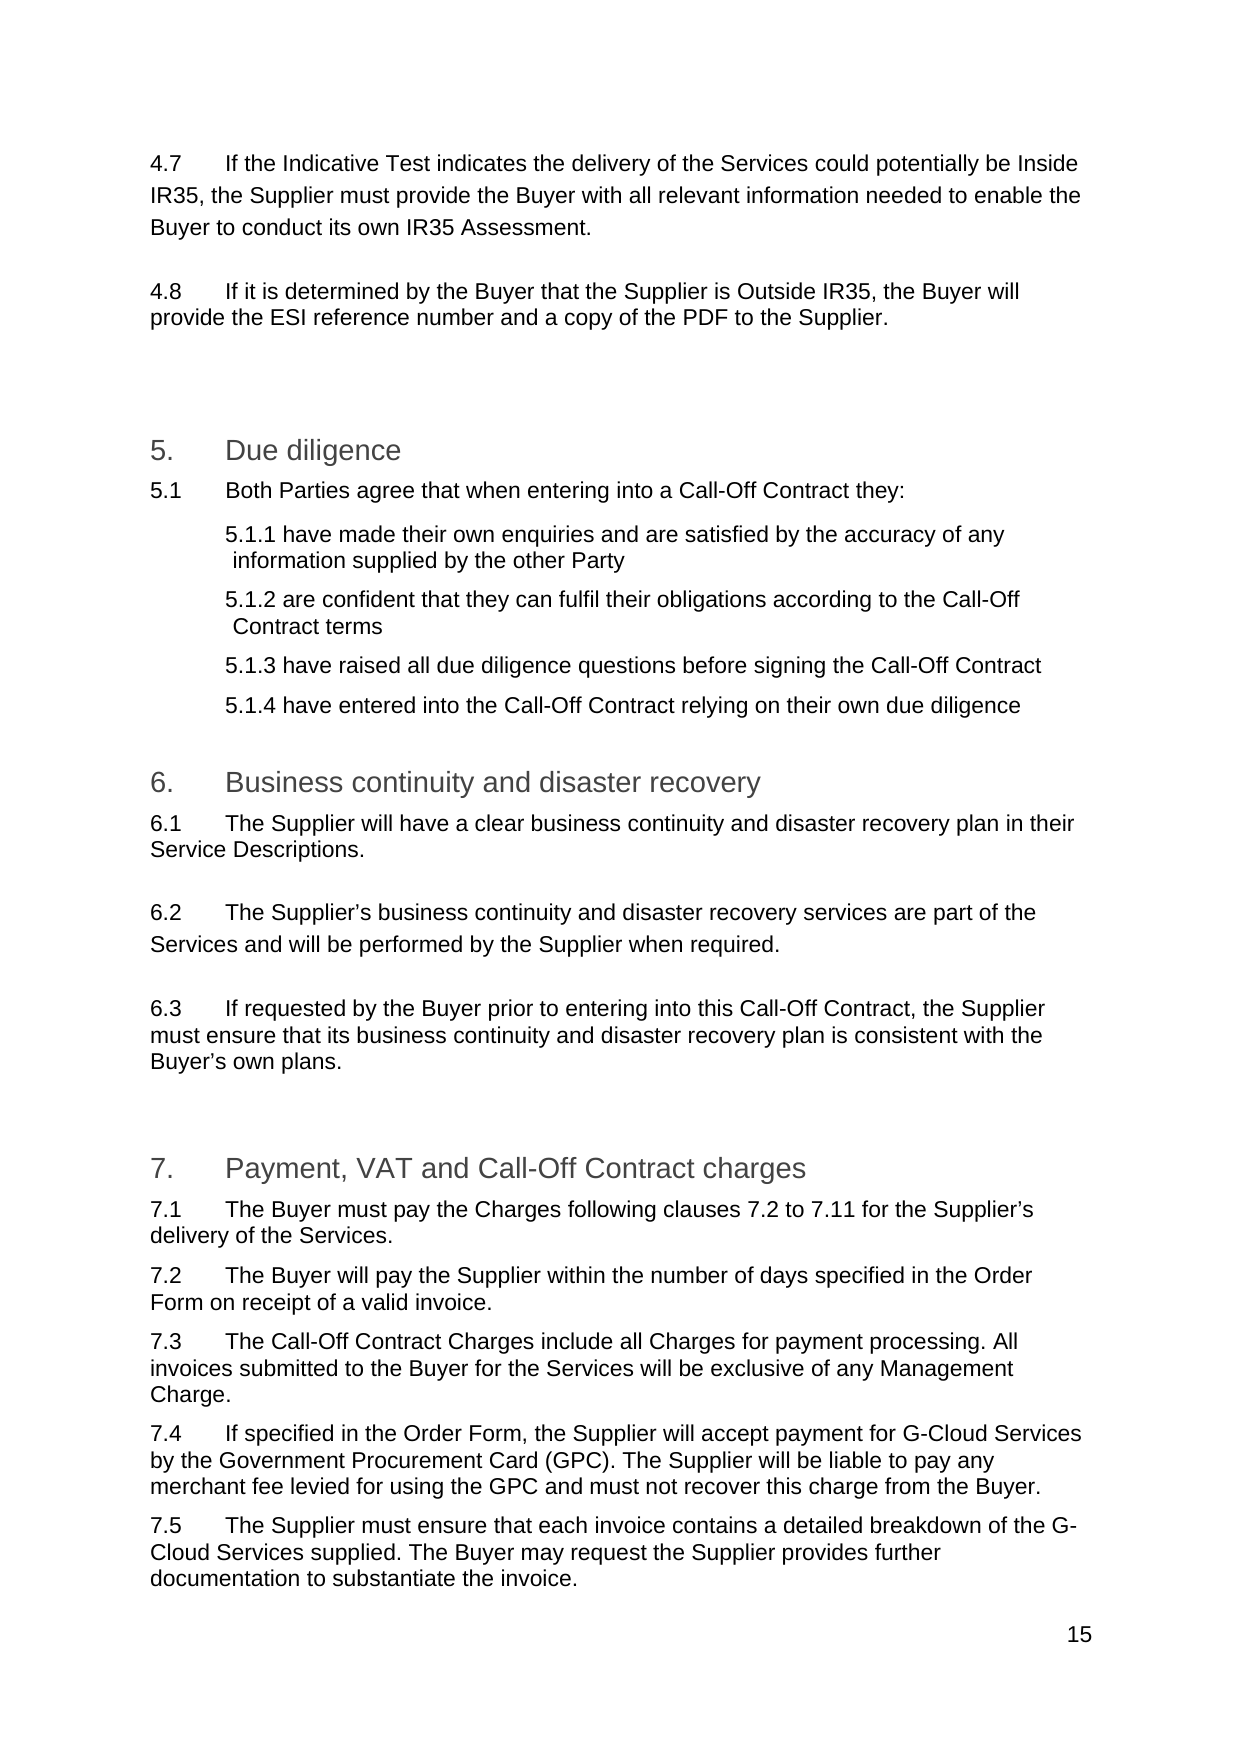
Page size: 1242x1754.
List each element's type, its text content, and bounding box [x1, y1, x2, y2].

text 5.1.2 are confident that they can fulfil their obligations according to the Call-Off Contract terms [150, 586, 1090, 639]
subtitle 5. Due diligence [150, 433, 1092, 466]
text 5.1.4 have entered into the Call-Off Contract relying on their own due diligence [150, 692, 1090, 718]
text 4.8 If it is determined by the Buyer that the Supplier is Outside IR35, the Buyer will provide the ESI reference number and a copy of the PDF to the Supplier. [150, 278, 1090, 331]
text 6.2 The Supplier’s business continuity and disaster recovery services are part of the Services and will be performed by the Supplier when required. [150, 899, 1090, 957]
text 4.7 If the Indicative Test indicates the delivery of the Services could potentially be Inside IR35, the Supplier must provide the Buyer with all relevant information needed to enable the Buyer to conduct its own IR35 Assessment. [150, 150, 1090, 240]
subtitle 6. Business continuity and disaster recovery [150, 765, 1092, 799]
text 7.2 The Buyer will pay the Supplier within the number of days specified in the Order Form on receipt of a valid invoice. [150, 1262, 1090, 1315]
text 7.3 The Call-Off Contract Charges include all Charges for payment processing. All invoices submitted to the Buyer for the Services will be exclusive of any Management Charge. [150, 1328, 1090, 1407]
text 7.4 If specified in the Order Form, the Supplier will accept payment for G-Cloud Services by the Government Procurement Card (GPC). The Supplier will be liable to pay any merchant fee levied for using the GPC and must not recover this charge from the Buyer. [150, 1420, 1090, 1499]
text 6.3 If requested by the Buyer prior to entering into this Call-Off Contract, the Supplier must ensure that its business continuity and disaster recovery plan is consistent with the Buyer’s own plans. [150, 995, 1090, 1074]
text 6.1 The Supplier will have a clear business continuity and disaster recovery plan in their Service Descriptions. [150, 810, 1090, 863]
text 7.5 The Supplier must ensure that each invoice contains a detailed breakdown of the G-Cloud Services supplied. The Buyer may request the Supplier provides further documentation to substantiate the invoice. [150, 1512, 1090, 1591]
subtitle 7. Payment, VAT and Call-Off Contract charges [150, 1151, 1092, 1185]
text 5.1 Both Parties agree that when entering into a Call-Off Contract they: [150, 477, 1092, 504]
text 5.1.3 have raised all due diligence questions before signing the Call-Off Contract [150, 652, 1090, 679]
text 7.1 The Buyer must pay the Charges following clauses 7.2 to 7.11 for the Supplier’s delivery of the Services. [150, 1196, 1090, 1249]
text 5.1.1 have made their own enquiries and are satisfied by the accuracy of any information supplied by the other Party [150, 521, 1090, 573]
